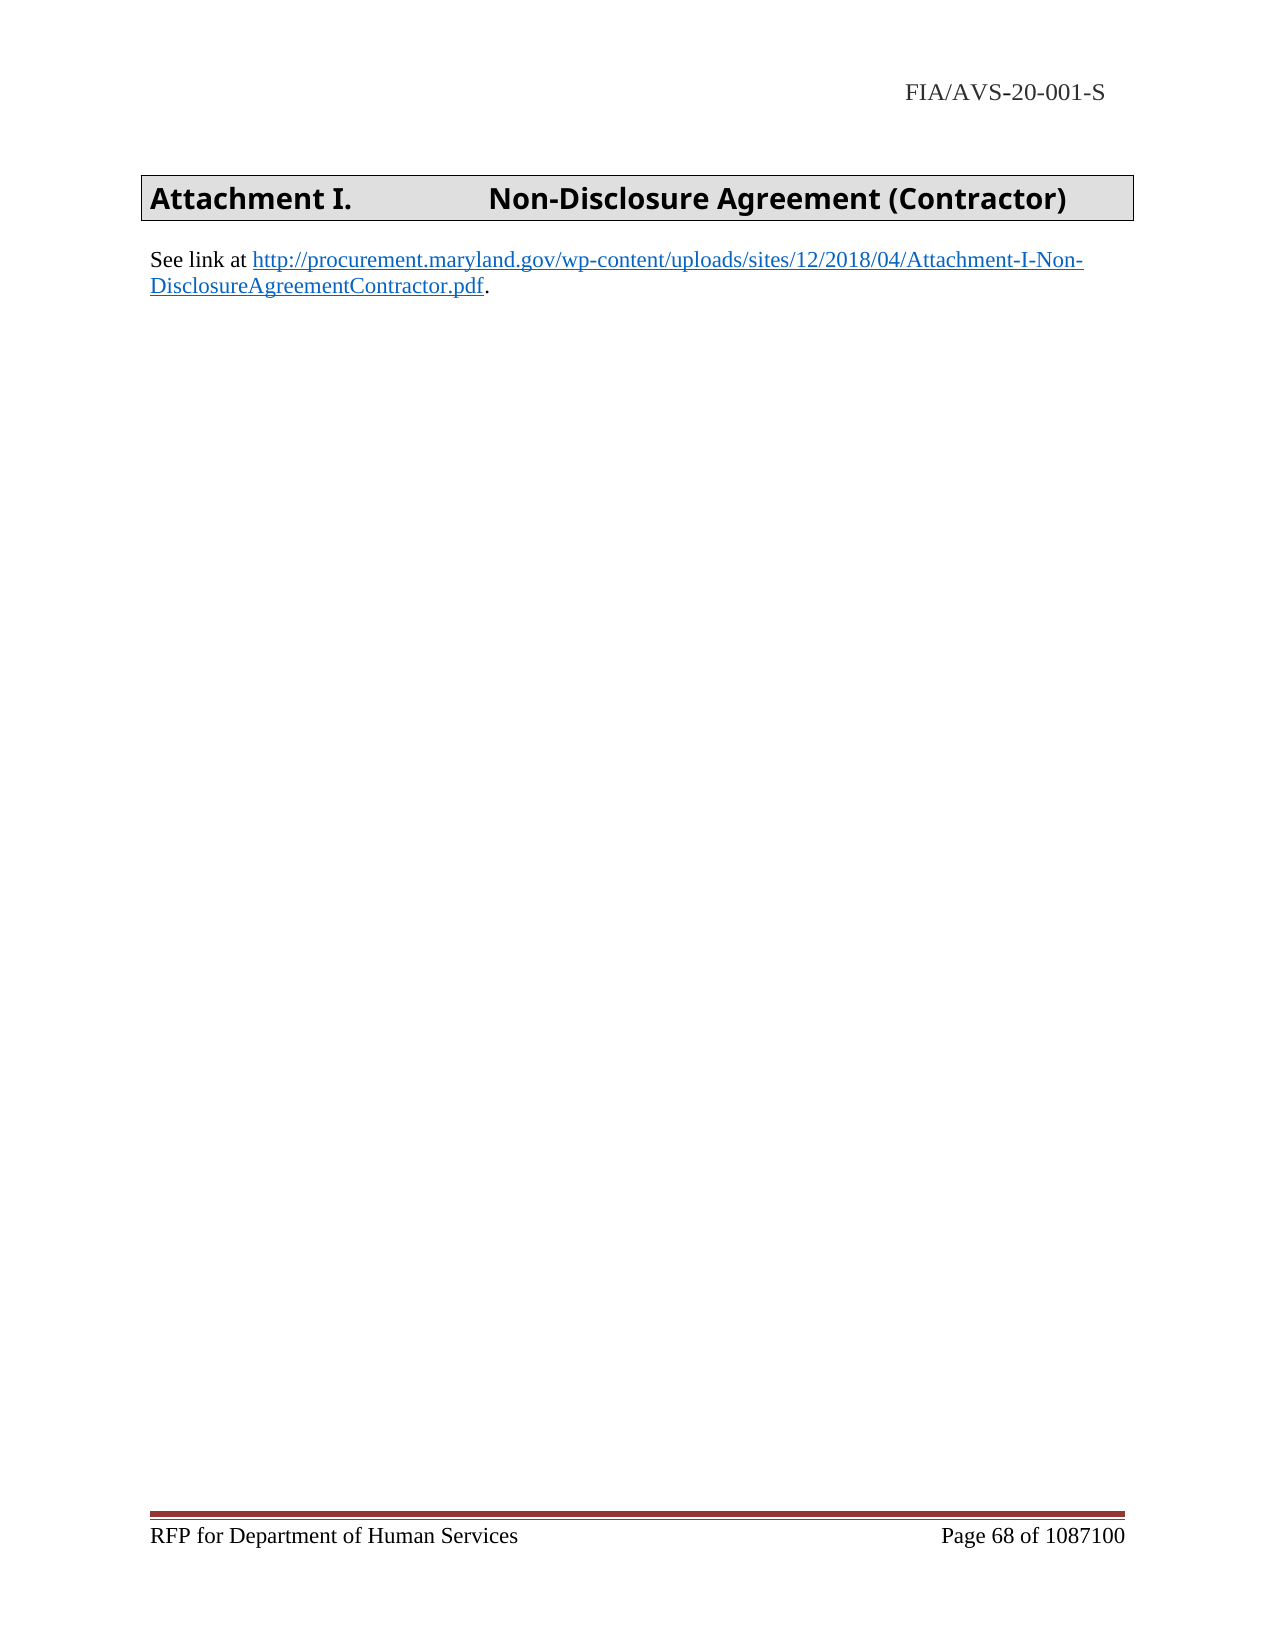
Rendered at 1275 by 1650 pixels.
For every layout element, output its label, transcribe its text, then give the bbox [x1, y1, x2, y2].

text See link at http://procurement.maryland.gov/wp-content/uploads/sites/12/2018/04/Attachment-I-Non-DisclosureAgreementContractor.pdf. [150, 246, 1125, 299]
list Attachment I. Non-Disclosure Agreement (Contractor) [142, 176, 1133, 220]
